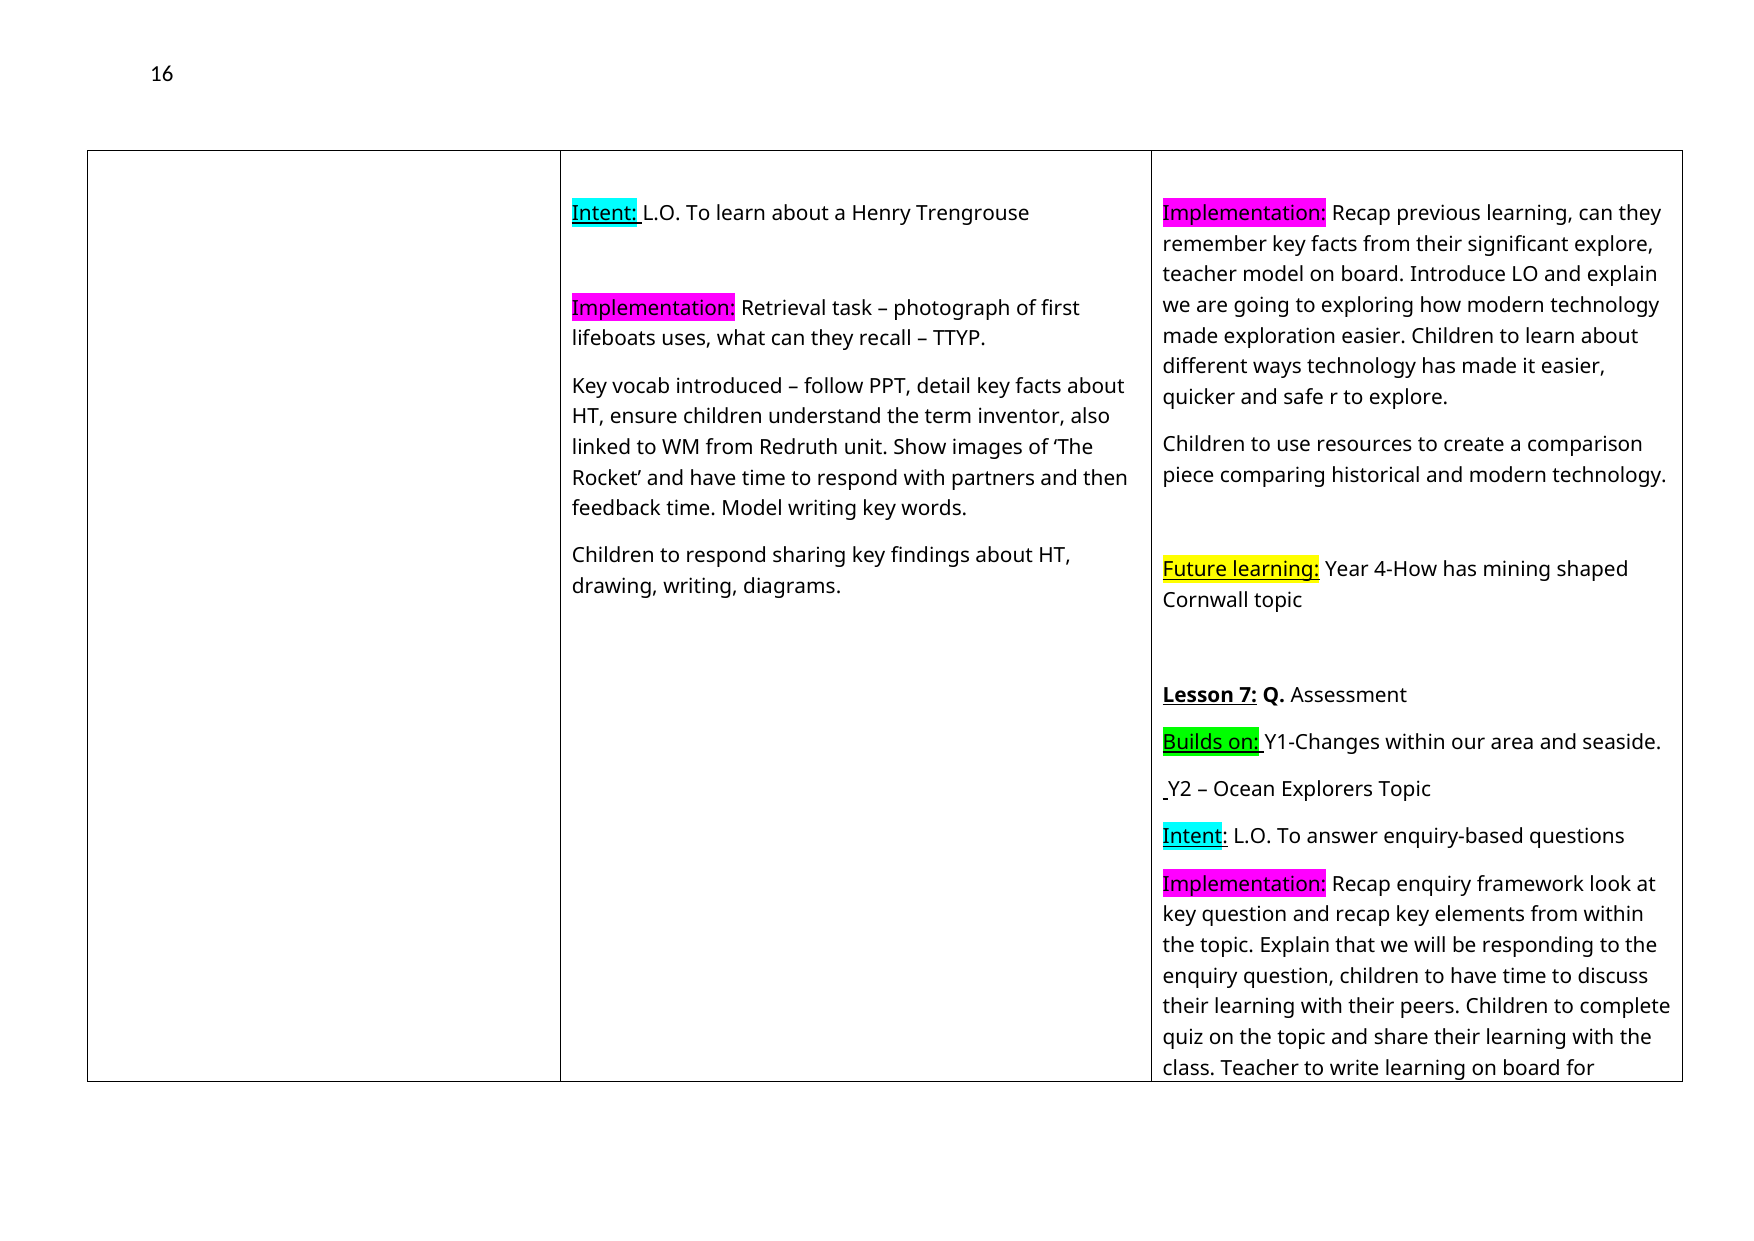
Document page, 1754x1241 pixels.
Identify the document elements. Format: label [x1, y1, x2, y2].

table_cell [561, 151, 1151, 1081]
table_cell [1152, 151, 1682, 1081]
table_cell [88, 151, 560, 1081]
